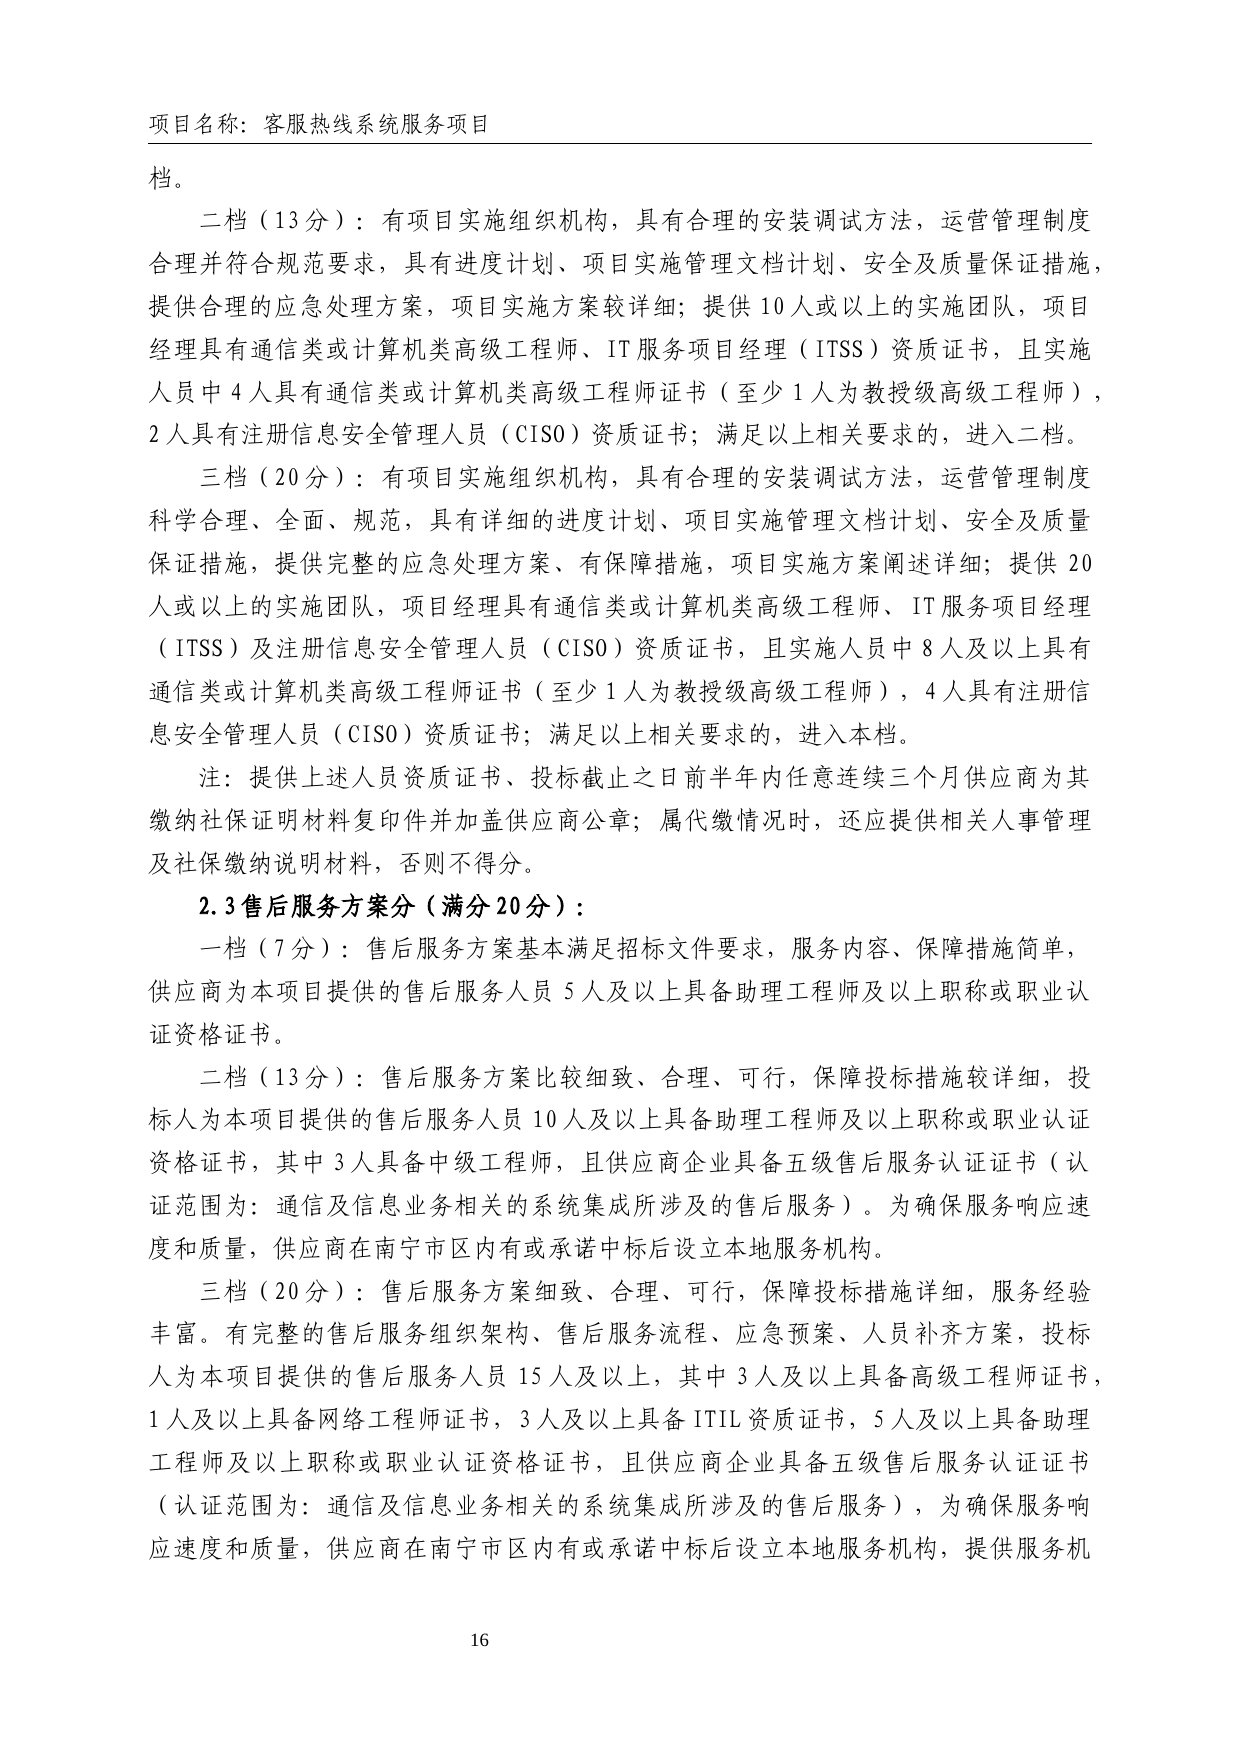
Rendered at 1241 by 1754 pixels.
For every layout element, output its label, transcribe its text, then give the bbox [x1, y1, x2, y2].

text 二档（13分）：售后服务方案比较细致、合理、可行，保障投标措施较详细，投标人为本项目提供的售后服务人员10人及以上具备助理工程师及以上职称或职业认证资格证书，其中3人具备中级工程师，且供应商企业具备五级售后服务认证证书（认证范围为：通信及信息业务相关的系统集成所涉及的售后服务）。为确保服务响应速度和质量，供应商在南宁市区内有或承诺中标后设立本地服务机构。 [148, 1061, 1092, 1261]
text 一档（7分）：售后服务方案基本满足招标文件要求，服务内容、保障措施简单，供应商为本项目提供的售后服务人员5人及以上具备助理工程师及以上职称或职业认证资格证书。 [148, 933, 1092, 1047]
text 二档（13分）：有项目实施组织机构，具有合理的安装调试方法，运营管理制度合理并符合规范要求，具有进度计划、项目实施管理文档计划、安全及质量保证措施，提供合理的应急处理方案，项目实施方案较详细；提供10人或以上的实施团队，项目经理具有通信类或计算机类高级工程师、IT服务项目经理（ITSS）资质证书，且实施人员中4人具有通信类或计算机类高级工程师证书（至少1人为教授级高级工程师），2人具有注册信息安全管理人员（CISO）资质证书；满足以上相关要求的，进入二档。 [148, 205, 1092, 447]
text 三档（20分）：有项目实施组织机构，具有合理的安装调试方法，运营管理制度科学合理、全面、规范，具有详细的进度计划、项目实施管理文档计划、安全及质量保证措施，提供完整的应急处理方案、有保障措施，项目实施方案阐述详细；提供20人或以上的实施团队，项目经理具有通信类或计算机类高级工程师、IT服务项目经理（ITSS）及注册信息安全管理人员（CISO）资质证书，且实施人员中8人及以上具有通信类或计算机类高级工程师证书（至少1人为教授级高级工程师），4人具有注册信息安全管理人员（CISO）资质证书；满足以上相关要求的，进入本档。 [148, 462, 1092, 747]
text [148, 162, 1092, 191]
text 注：提供上述人员资质证书、投标截止之日前半年内任意连续三个月供应商为其缴纳社保证明材料复印件并加盖供应商公章; 属代缴情况时，还应提供相关人事管理及社保缴纳说明材料，否则不得分。 [148, 761, 1092, 876]
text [148, 1275, 1092, 1561]
text 2.3售后服务方案分（满分20分）： [148, 890, 1092, 918]
